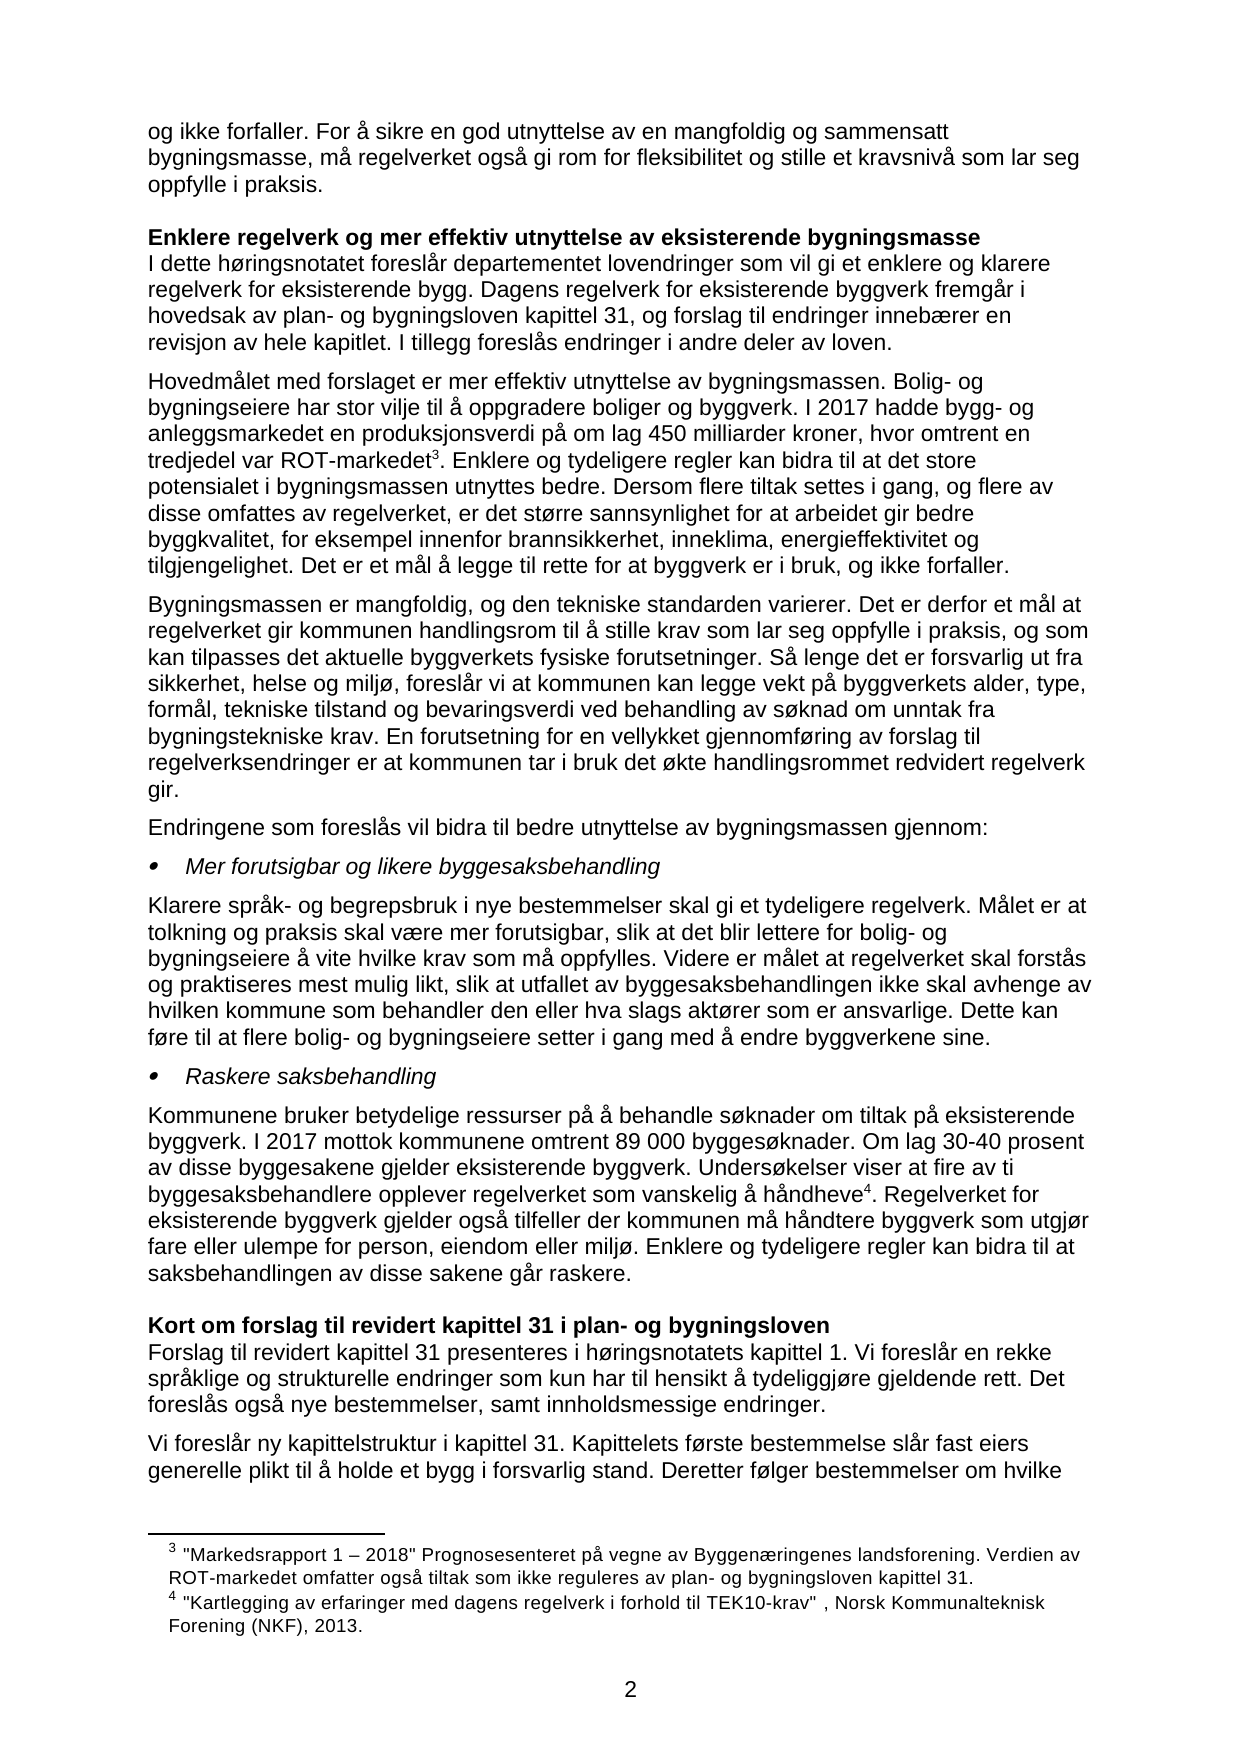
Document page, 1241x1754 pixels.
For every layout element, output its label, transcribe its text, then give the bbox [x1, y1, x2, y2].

text og ikke forfaller. For å sikre en god utnyttelse av en mangfoldig og sammensatt bygningsmasse, må regelverket også gi rom for fleksibilitet og stille et kravsnivå som lar seg oppfylle i praksis. [148, 118, 1093, 197]
text Bygningsmassen er mangfoldig, og den tekniske standarden varierer. Det er derfor et mål at regelverket gir kommunen handlingsrom til å stille krav som lar seg oppfylle i praksis, og som kan tilpasses det aktuelle byggverkets fysiske forutsetninger. Så lenge det er forsvarlig ut fra sikkerhet, helse og miljø, foreslår vi at kommunen kan legge vekt på byggverkets alder, type, formål, tekniske tilstand og bevaringsverdi ved behandling av søknad om unntak fra bygningstekniske krav. En forutsetning for en vellykket gjennomføring av forslag til regelverksendringer er at kommunen tar i bruk det økte handlingsrommet redvidert regelverk gir. [148, 591, 1093, 802]
text I dette høringsnotatet foreslår departementet lovendringer som vil gi et enklere og klarere regelverk for eksisterende bygg. Dagens regelverk for eksisterende byggverk fremgår i hovedsak av plan- og bygningsloven kapittel 31, og forslag til endringer innebærer en revisjon av hele kapitlet. I tillegg foreslås endringer i andre deler av loven. [148, 250, 1093, 355]
list Mer forutsigbar og likere byggesaksbehandling [148, 853, 1093, 879]
list Raskere saksbehandling [148, 1063, 1093, 1089]
text Hovedmålet med forslaget er mer effektiv utnyttelse av bygningsmassen. Bolig- og bygningseiere har stor vilje til å oppgradere boliger og byggverk. I 2017 hadde bygg- og anleggsmarkedet en produksjonsverdi på om lag 450 milliarder kroner, hvor omtrent en tredjedel var ROT-markedet. Enklere og tydeligere regler kan bidra til at det store potensialet i bygningsmassen utnyttes bedre. Dersom flere tiltak settes i gang, og flere av disse omfattes av regelverket, er det større sannsynlighet for at arbeidet gir bedre byggkvalitet, for eksempel innenfor brannsikkerhet, inneklima, energieffektivitet og tilgjengelighet. Det er et mål å legge til rette for at byggverk er i bruk, og ikke forfaller. [148, 368, 1093, 578]
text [148, 1430, 1093, 1483]
text Forslag til revidert kapittel 31 presenteres i høringsnotatets kapittel 1. Vi foreslår en rekke språklige og strukturelle endringer som kun har til hensikt å tydeliggjøre gjeldende rett. Det foreslås også nye bestemmelser, samt innholdsmessige endringer. [148, 1339, 1093, 1418]
text Endringene som foreslås vil bidra til bedre utnyttelse av bygningsmassen gjennom: [148, 814, 1093, 841]
text Klarere språk- og begrepsbruk i nye bestemmelser skal gi et tydeligere regelverk. Målet er at tolkning og praksis skal være mer forutsigbar, slik at det blir lettere for bolig- og bygningseiere å vite hvilke krav som må oppfylles. Videre er målet at regelverket skal forstås og praktiseres mest mulig likt, slik at utfallet av byggesaksbehandlingen ikke skal avhenge av hvilken kommune som behandler den eller hva slags aktører som er ansvarlige. Dette kan føre til at flere bolig- og bygningseiere setter i gang med å endre byggverkene sine. [148, 892, 1093, 1050]
text Kort om forslag til revidert kapittel 31 i plan- og bygningsloven [148, 1312, 1093, 1339]
text Kommunene bruker betydelige ressurser på å behandle søknader om tiltak på eksisterende byggverk. I 2017 mottok kommunene omtrent 89 000 byggesøknader. Om lag 30-40 prosent av disse byggesakene gjelder eksisterende byggverk. Undersøkelser viser at fire av ti byggesaksbehandlere opplever regelverket som vanskelig å håndheve. Regelverket for eksisterende byggverk gjelder også tilfeller der kommunen må håndtere byggverk som utgjør fare eller ulempe for person, eiendom eller miljø. Enklere og tydeligere regler kan bidra til at saksbehandlingen av disse sakene går raskere. [148, 1102, 1093, 1286]
text Enklere regelverk og mer effektiv utnyttelse av eksisterende bygningsmasse [148, 223, 1093, 250]
